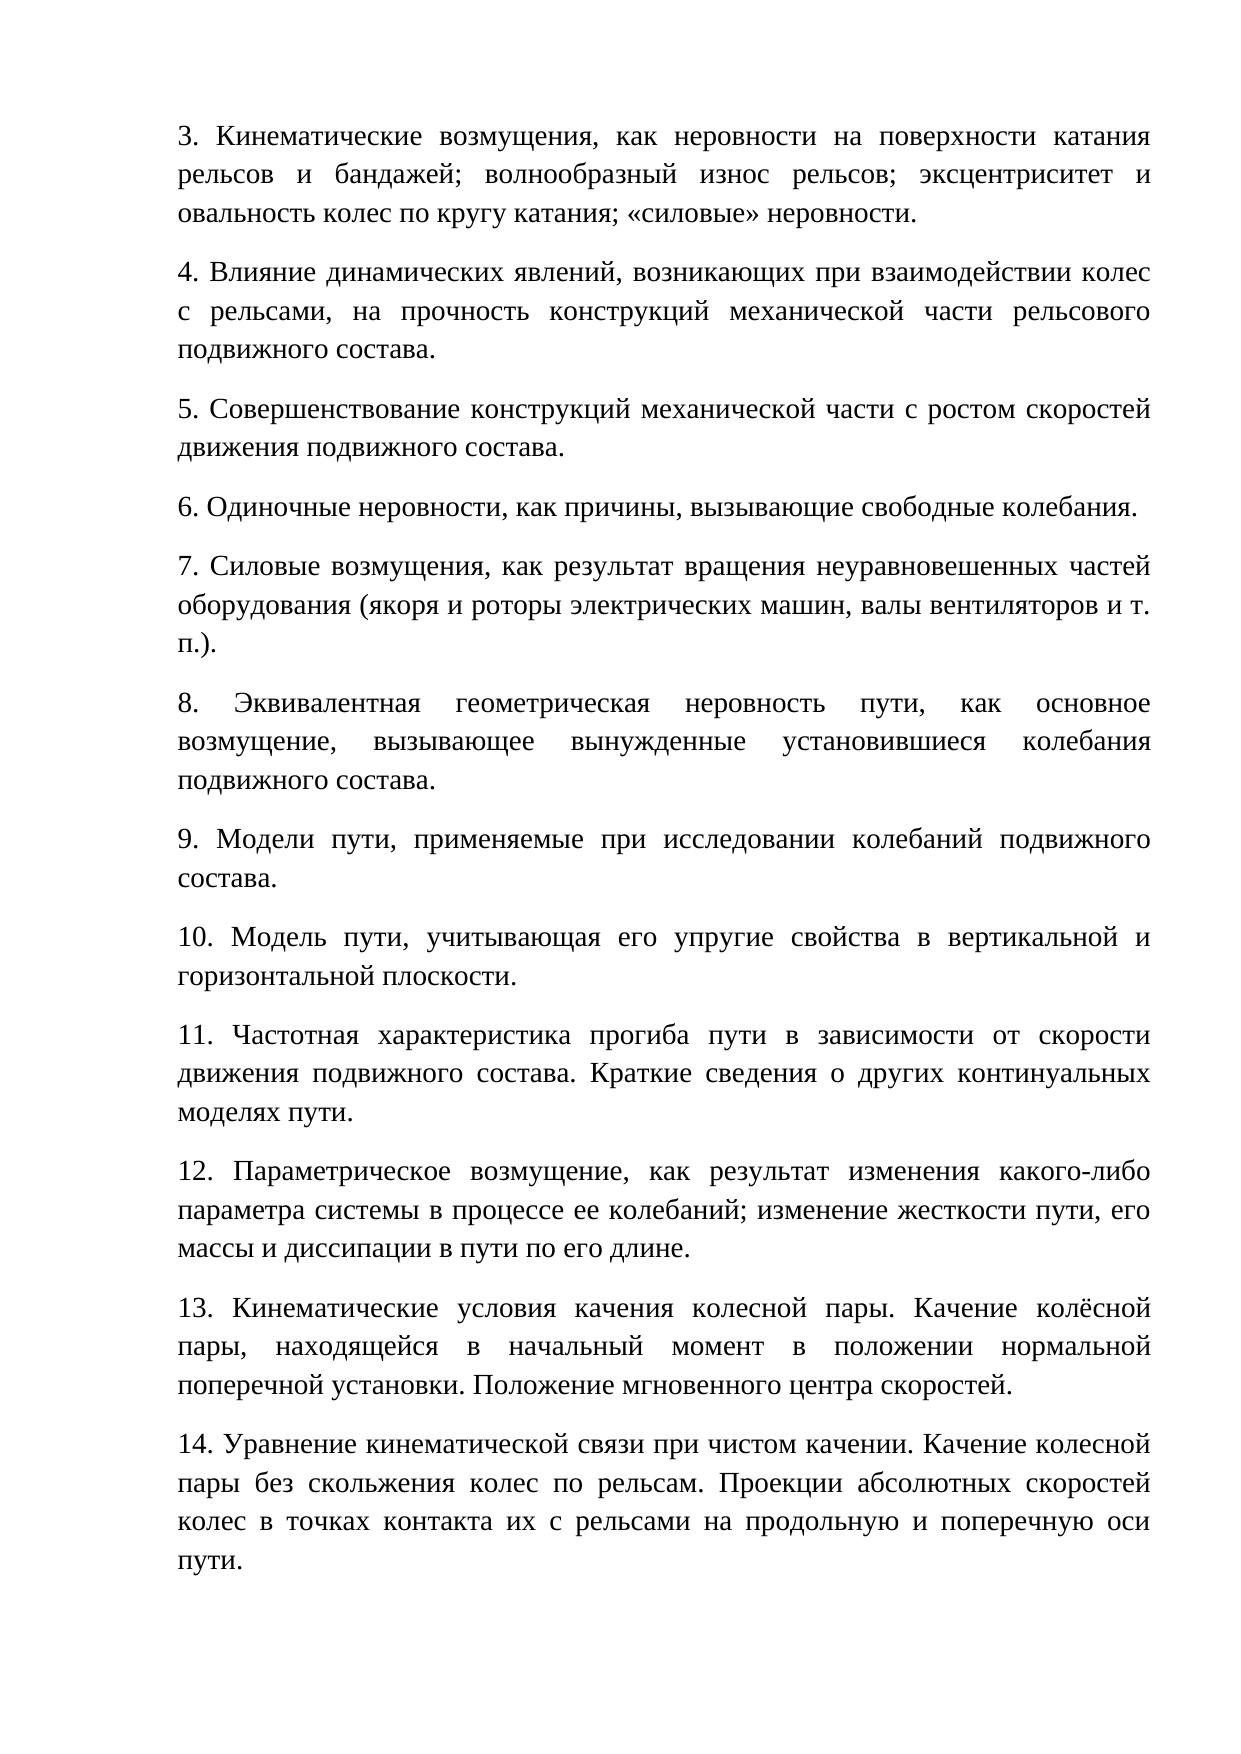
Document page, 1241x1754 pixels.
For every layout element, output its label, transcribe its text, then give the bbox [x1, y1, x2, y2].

text 5. Совершенствование конструкций механической части с ростом скоростей движения подвижного состава. [177, 391, 1152, 463]
text 9. Модели пути, применяемые при исследовании колебаний подвижного состава. [177, 821, 1152, 893]
text 3. Кинематические возмущения, как неровности на поверхности катания рельсов и бандажей; волнообразный износ рельсов; эксцентриситет и овальность колес по кругу катания; «силовые» неровности. [177, 118, 1152, 229]
text 14. Уравнение кинематической связи при чистом качении. Качение колесной пары без скольжения колес по рельсам. Проекции абсолютных скоростей колес в точках контакта их с рельсами на продольную и поперечную оси пути. [177, 1426, 1152, 1576]
text 12. Параметрическое возмущение, как результат изменения какого-либо параметра системы в процессе ее колебаний; изменение жесткости пути, его массы и диссипации в пути по его длине. [177, 1153, 1152, 1264]
text 13. Кинематические условия качения колесной пары. Качение колёсной пары, находящейся в начальный момент в положении нормальной поперечной установки. Положение мгновенного центра скоростей. [177, 1290, 1152, 1401]
text 11. Частотная характеристика прогиба пути в зависимости от скорости движения подвижного состава. Краткие сведения о других континуальных моделях пути. [177, 1017, 1152, 1128]
text 6. Одиночные неровности, как причины, вызывающие свободные колебания. [177, 489, 1152, 522]
text 4. Влияние динамических явлений, возникающих при взаимодействии колес с рельсами, на прочность конструкций механической части рельсового подвижного состава. [177, 254, 1152, 365]
text 7. Силовые возмущения, как результат вращения неуравновешенных частей оборудования (якоря и роторы электрических машин, валы вентиляторов и т. п.). [177, 548, 1152, 659]
text 10. Модель пути, учитывающая его упругие свойства в вертикальной и горизонтальной плоскости. [177, 919, 1152, 991]
text 8. Эквивалентная геометрическая неровность пути, как основное возмущение, вызывающее вынужденные установившиеся колебания подвижного состава. [177, 685, 1152, 795]
